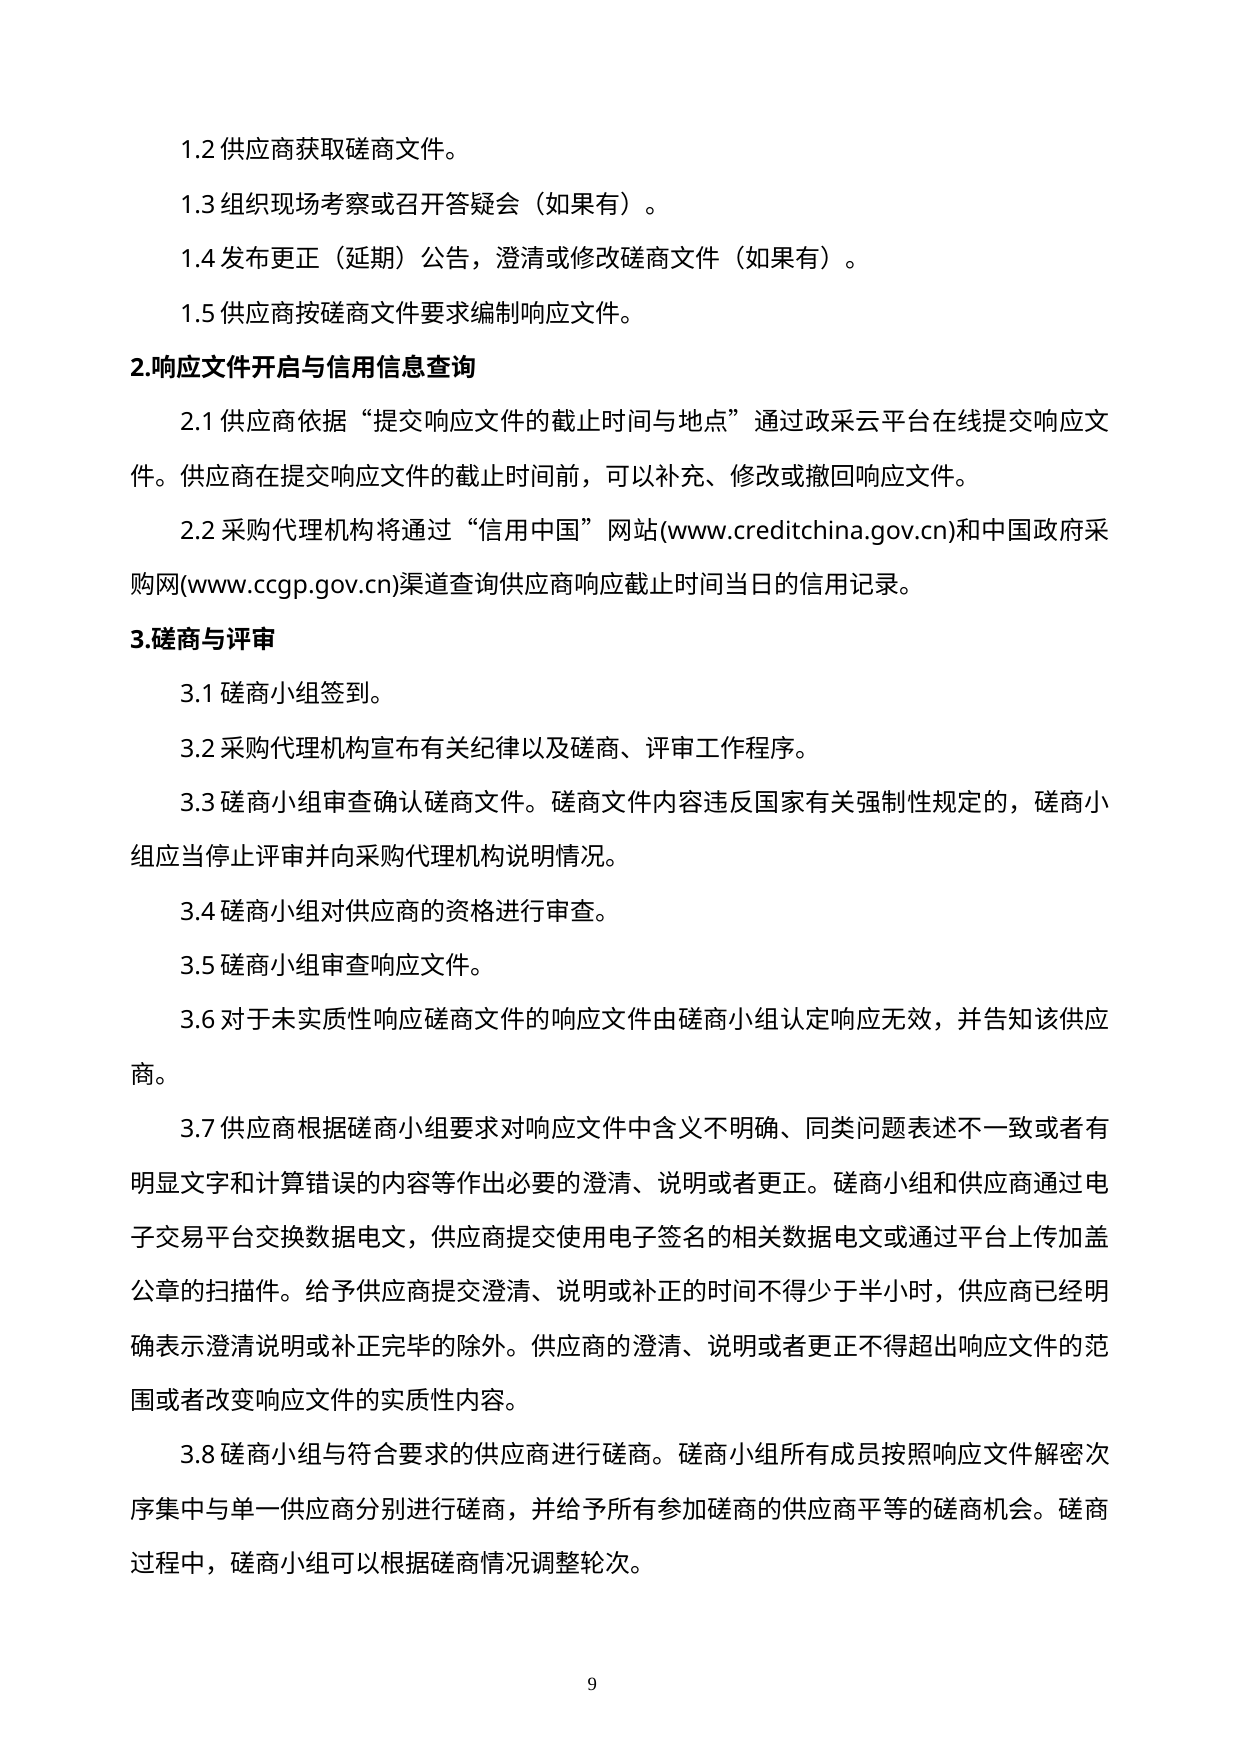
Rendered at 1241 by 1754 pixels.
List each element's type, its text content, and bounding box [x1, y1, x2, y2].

text 2.响应文件开启与信用信息查询 [130, 347, 1110, 384]
text 3.8磋商小组与符合要求的供应商进行磋商。磋商小组所有成员按照响应文件解密次序集中与单一供应商分别进行磋商，并给予所有参加磋商的供应商平等的磋商机会。磋商过程中，磋商小组可以根据磋商情况调整轮次。 [130, 1435, 1110, 1580]
text 3.4磋商小组对供应商的资格进行审查。 [130, 891, 1110, 927]
text 3.3磋商小组审查确认磋商文件。磋商文件内容违反国家有关强制性规定的，磋商小组应当停止评审并向采购代理机构说明情况。 [130, 782, 1110, 873]
text 1.4发布更正（延期）公告，澄清或修改磋商文件（如果有）。 [130, 239, 1110, 275]
text 3.2采购代理机构宣布有关纪律以及磋商、评审工作程序。 [130, 728, 1110, 764]
text 2.1供应商依据“提交响应文件的截止时间与地点”通过政采云平台在线提交响应文件。供应商在提交响应文件的截止时间前，可以补充、修改或撤回响应文件。 [130, 402, 1110, 492]
text 1.2供应商获取磋商文件。 [130, 130, 1110, 166]
text 3.磋商与评审 [130, 619, 1110, 656]
text 2.2采购代理机构将通过“信用中国”网站(www.creditchina.gov.cn)和中国政府采购网(www.ccgp.gov.cn)渠道查询供应商响应截止时间当日的信用记录。 [130, 511, 1110, 601]
text 3.1磋商小组签到。 [130, 674, 1110, 710]
text 1.5供应商按磋商文件要求编制响应文件。 [130, 293, 1110, 329]
text 3.6对于未实质性响应磋商文件的响应文件由磋商小组认定响应无效，并告知该供应商。 [130, 1000, 1110, 1091]
text 1.3组织现场考察或召开答疑会（如果有）。 [130, 184, 1110, 221]
text 3.7供应商根据磋商小组要求对响应文件中含义不明确、同类问题表述不一致或者有明显文字和计算错误的内容等作出必要的澄清、说明或者更正。磋商小组和供应商通过电子交易平台交换数据电文，供应商提交使用电子签名的相关数据电文或通过平台上传加盖公章的扫描件。给予供应商提交澄清、说明或补正的时间不得少于半小时，供应商已经明确表示澄清说明或补正完毕的除外。供应商的澄清、说明或者更正不得超出响应文件的范围或者改变响应文件的实质性内容。 [130, 1109, 1110, 1417]
text 3.5磋商小组审查响应文件。 [130, 946, 1110, 982]
